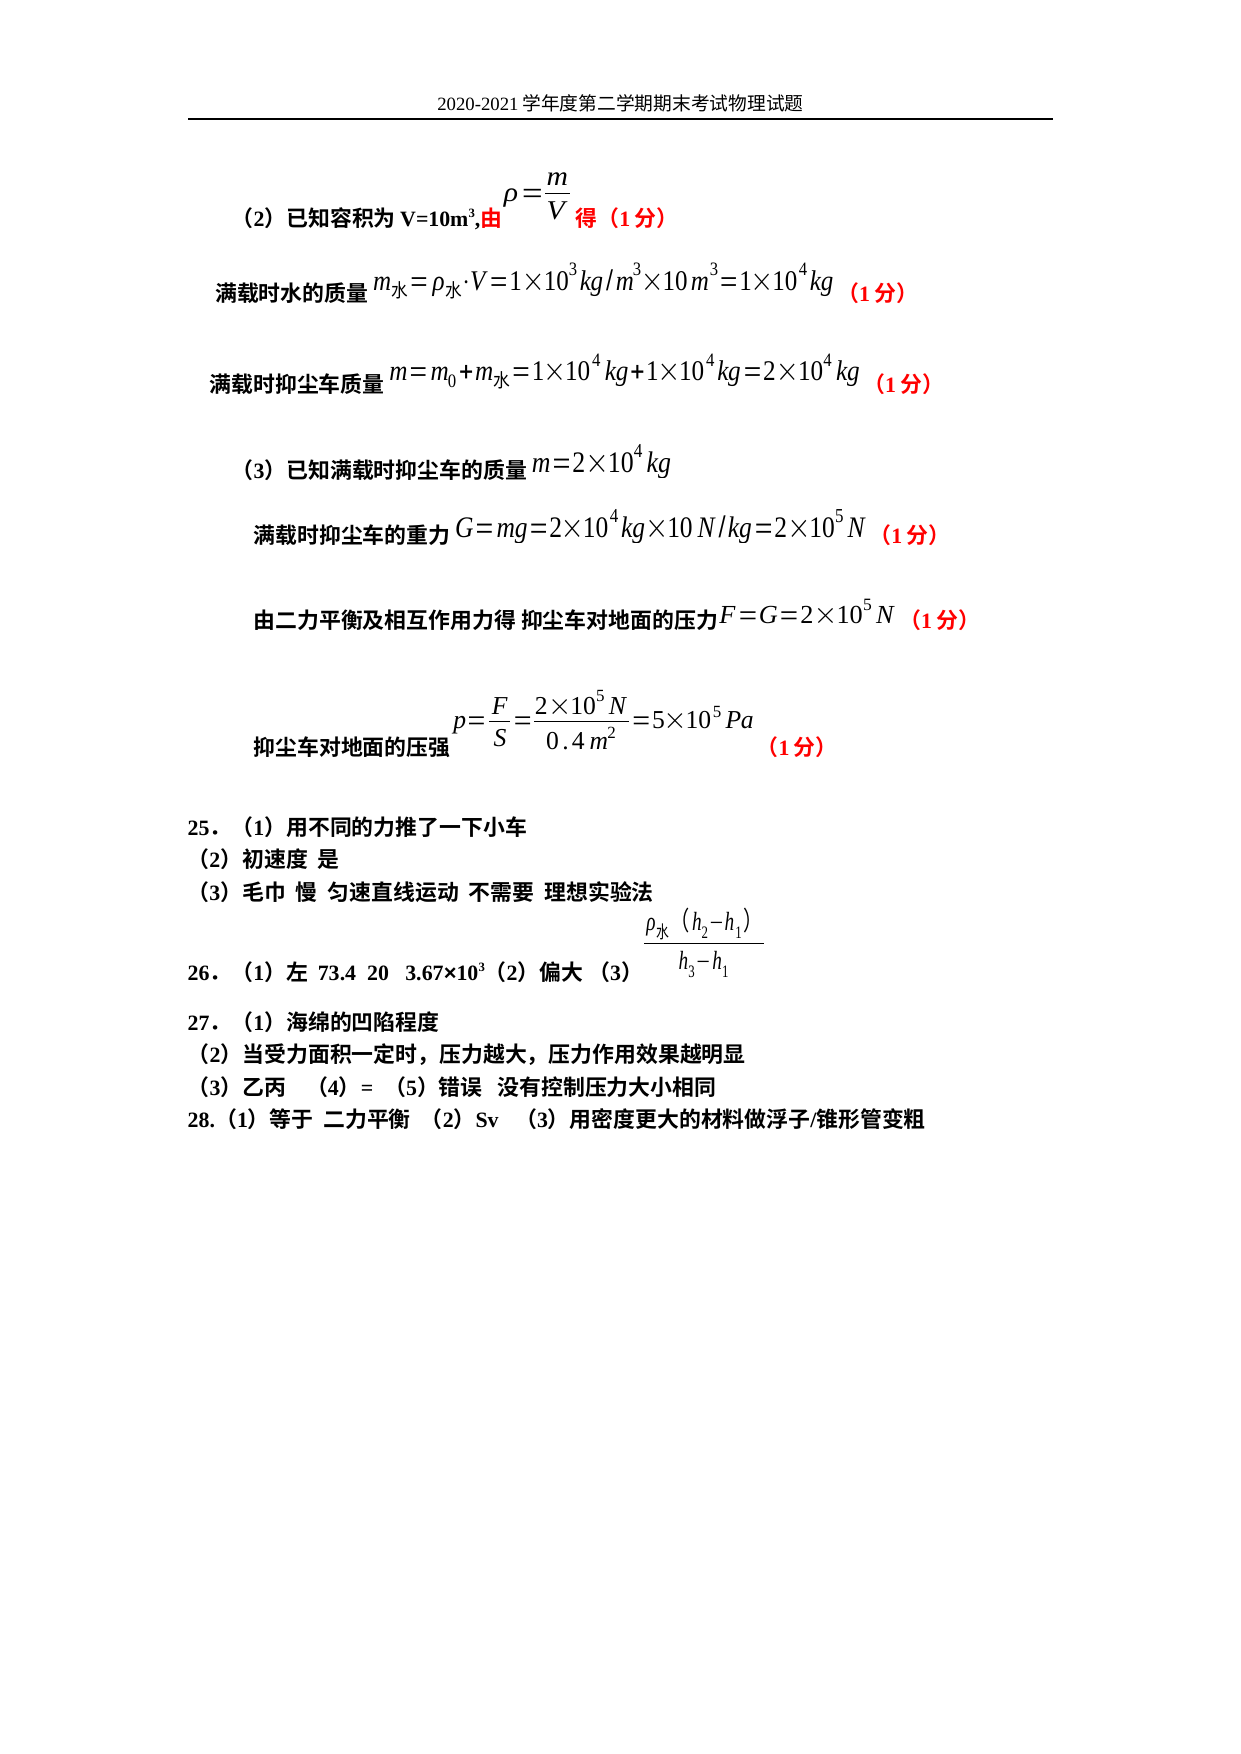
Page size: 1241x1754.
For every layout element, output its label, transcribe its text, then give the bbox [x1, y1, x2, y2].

list 当受力面积一定时，压力越大，压力作用效果越明显 [187, 1037, 1053, 1069]
text 满载时抑尘车的重力 （1分） [187, 506, 1053, 571]
list （1）用不同的力推了一下小车 [187, 809, 1053, 842]
list 初速度 是 [187, 842, 1053, 874]
text 28.（1）等于 二力平衡 （2）Sv （3）用密度更大的材料做浮子/锥形管变粗 [187, 1102, 1053, 1134]
list 毛巾 慢 匀速直线运动 不需要 理想实验法 [187, 874, 1053, 907]
list （1）海绵的凹陷程度 [187, 1004, 1053, 1037]
list 乙丙 （4）= （5）错误 没有控制压力大小相同 [187, 1069, 1053, 1102]
list 已知容积为V=10m3,由得（1分） [187, 162, 1053, 259]
text 满载时水的质量 （1分） [187, 259, 1053, 324]
list （1）左 73.4 20 3.67×103（2）偏大 （3） [187, 907, 1053, 1004]
text 抑尘车对地面的压强（1分） [187, 687, 1053, 784]
list 已知满载时抑尘车的质量 [187, 441, 1053, 506]
text 由二力平衡及相互作用力得 抑尘车对地面的压力（1分） [187, 596, 1053, 661]
text 满载时抑尘车质量 （1分） [187, 350, 1053, 415]
